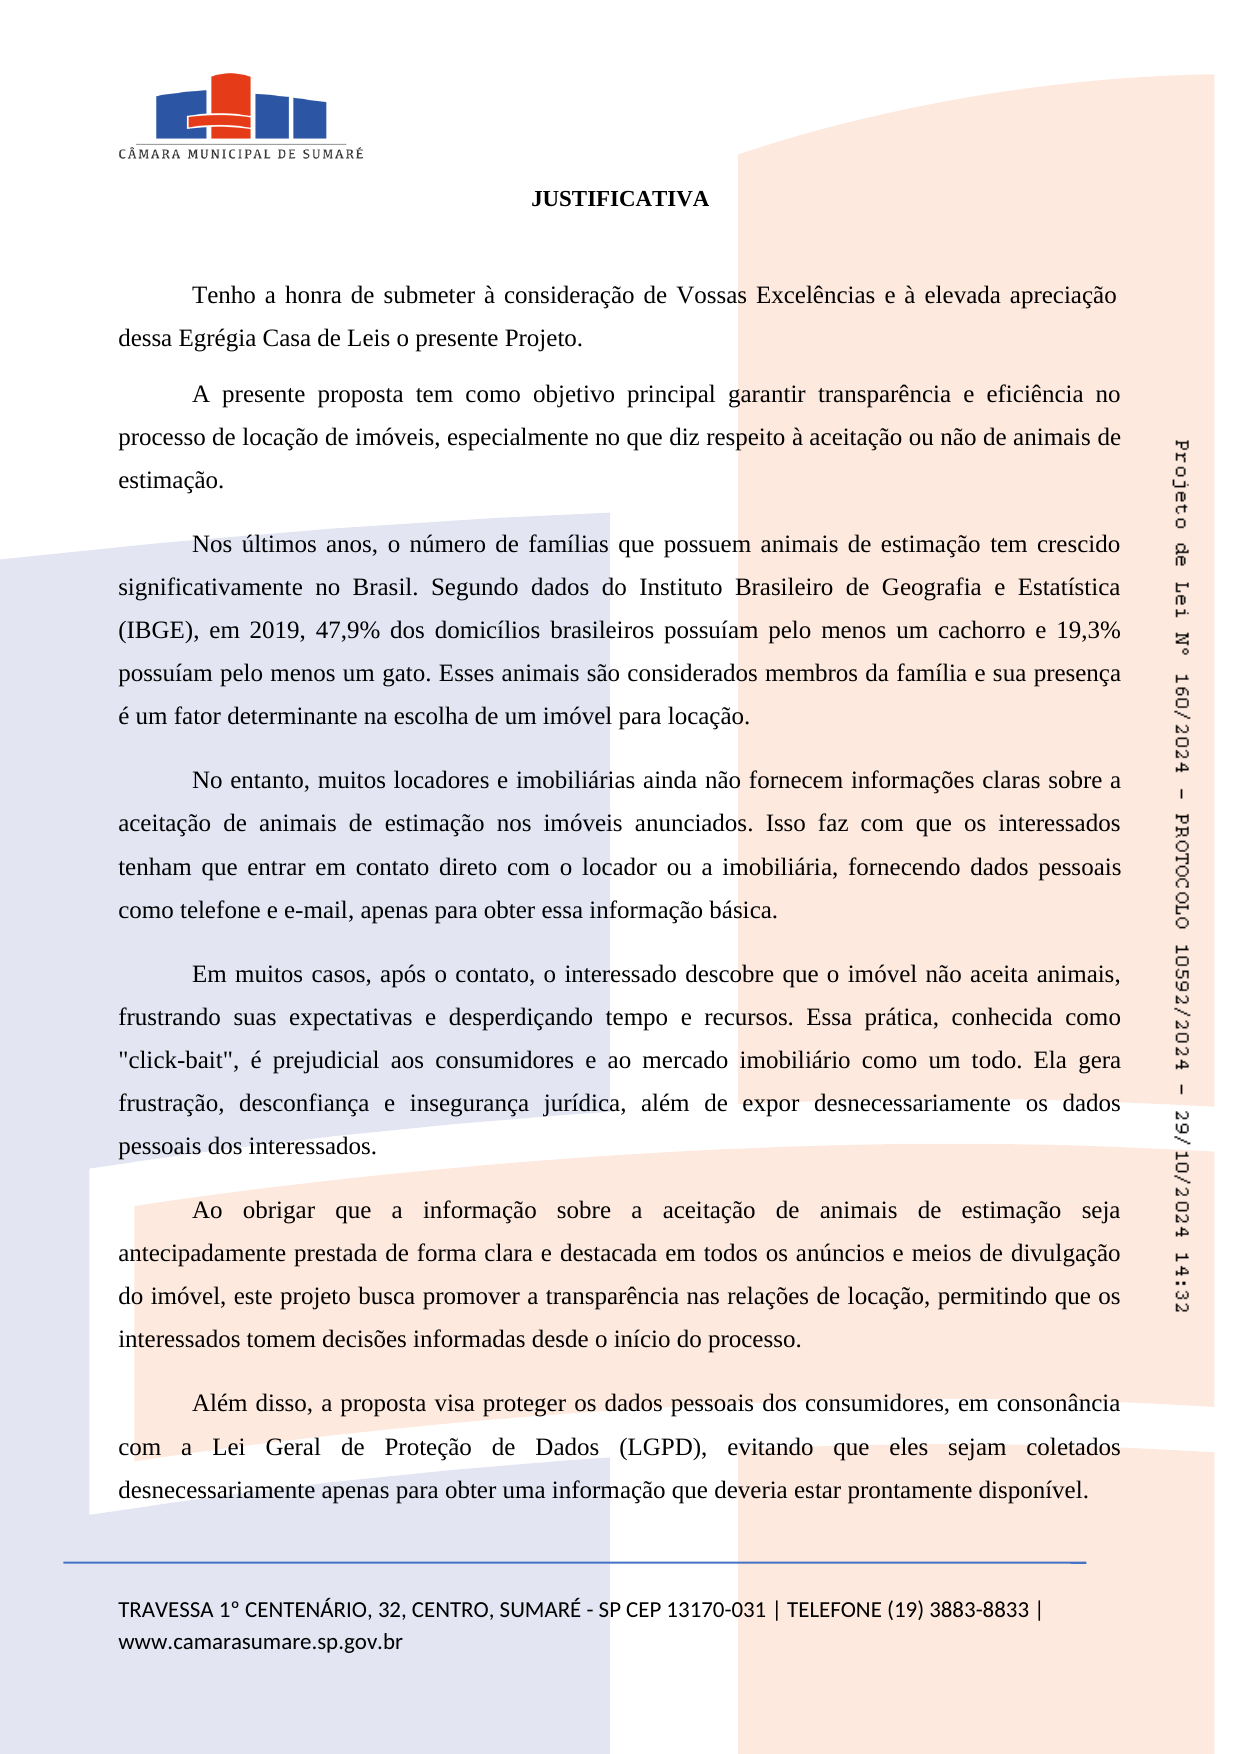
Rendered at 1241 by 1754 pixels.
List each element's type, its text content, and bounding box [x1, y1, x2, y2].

text No entanto, muitos locadores e imobiliárias ainda não fornecem informações claras sobre a aceitação de animais de estimação nos imóveis anunciados. Isso faz com que os interessados tenham que entrar em contato direto com o locador ou a imobiliária, fornecendo dados pessoais como telefone e e-mail, apenas para obter essa informação básica. [118, 765, 1122, 923]
text Além disso, a proposta visa proteger os dados pessoais dos consumidores, em consonância com a Lei Geral de Proteção de Dados (LGPD), evitando que eles sejam coletados desnecessariamente apenas para obter uma informação que deveria estar prontamente disponível. [118, 1388, 1122, 1503]
picture [118, 73, 365, 161]
text Nos últimos anos, o número de famílias que possuem animais de estimação tem crescido significativamente no Brasil. Segundo dados do Instituto Brasileiro de Geografia e Estatística (IBGE), em 2019, 47,9% dos domicílios brasileiros possuíam pelo menos um cachorro e 19,3% possuíam pelo menos um gato. Esses animais são considerados membros da família e sua presença é um fator determinante na escolha de um imóvel para locação. [118, 529, 1122, 730]
text Ao obrigar que a informação sobre a aceitação de animais de estimação seja antecipadamente prestada de forma clara e destacada em todos os anúncios e meios de divulgação do imóvel, este projeto busca promover a transparência nas relações de locação, permitindo que os interessados tomem decisões informadas desde o início do processo. [118, 1195, 1122, 1353]
text Em muitos casos, após o contato, o interessado descobre que o imóvel não aceita animais, frustrando suas expectativas e desperdiçando tempo e recursos. Essa prática, conhecida como "click-bait", é prejudicial aos consumidores e ao mercado imobiliário como um todo. Ela gera frustração, desconfiança e insegurança jurídica, além de expor desnecessariamente os dados pessoais dos interessados. [118, 959, 1122, 1160]
text A presente proposta tem como objetivo principal garantir transparência e eficiência no processo de locação de imóveis, especialmente no que diz respeito à aceitação ou não de animais de estimação. [118, 379, 1122, 494]
text JUSTIFICATIVA [118, 185, 1122, 211]
text Tenho a honra de submeter à consideração de Vossas Excelências e à elevada apreciação dessa Egrégia Casa de Leis o presente Projeto. [118, 280, 1118, 352]
picture [1150, 436, 1213, 1318]
